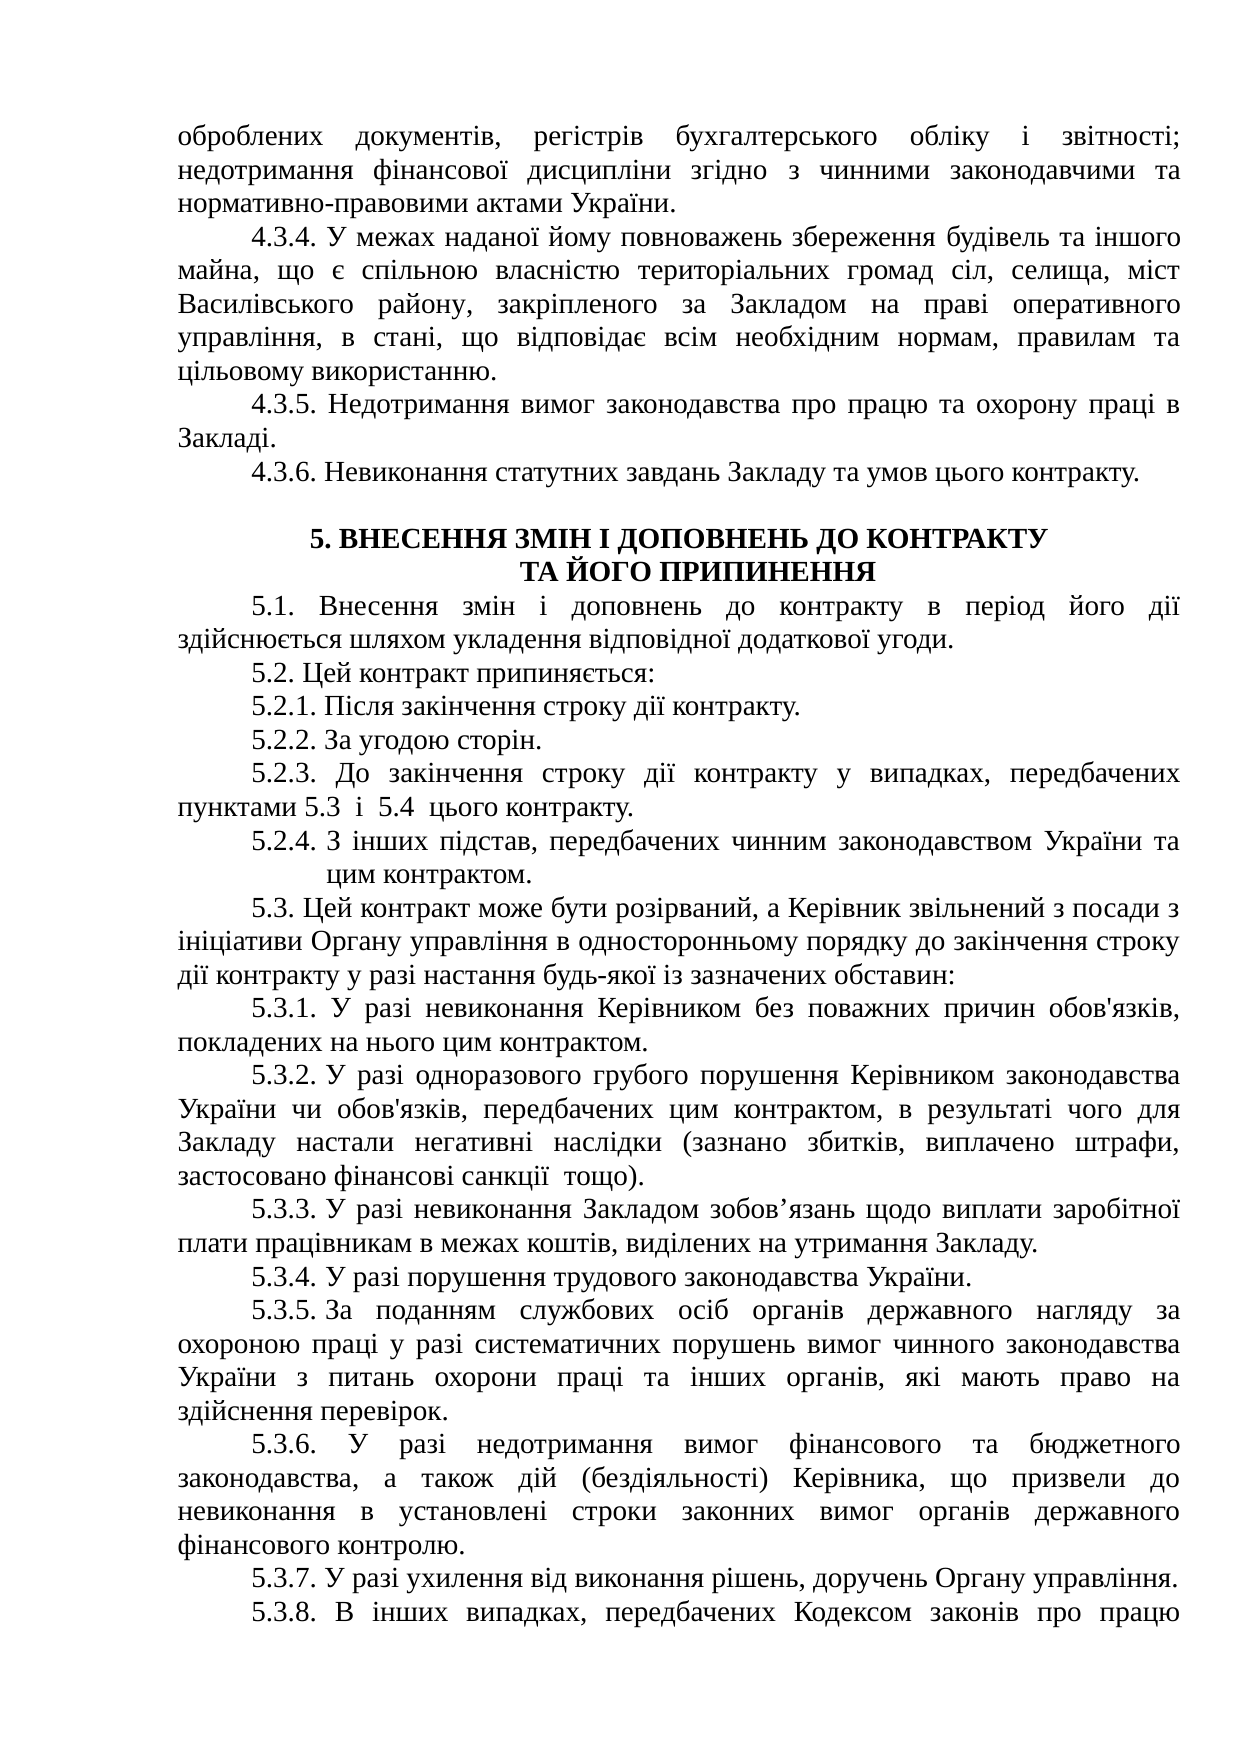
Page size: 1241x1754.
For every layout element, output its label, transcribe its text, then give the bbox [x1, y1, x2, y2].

text 5.2.2. За угодою сторін. [177, 722, 1181, 756]
text 5.3.4. У разі порушення трудового законодавства України. [177, 1259, 1181, 1292]
text 5.3. Цей контракт може бути розірваний, а Керівник звільнений з посади з ініціативи Органу управління в односторонньому порядку до закінчення строку дії контракту у разі настання будь-якої із зазначених обставин: [177, 890, 1181, 990]
text 5.2. Цей контракт припиняється: [177, 655, 1181, 688]
text 4.3.6. Невиконання статутних завдань Закладу та умов цього контракту. [177, 454, 1181, 487]
text 5. ВНЕСЕННЯ ЗМІН І ДОПОВНЕНЬ ДО КОНТРАКТУ [177, 521, 1181, 554]
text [177, 118, 1181, 219]
list З інших підстав, передбачених чинним законодавством України та цим контрактом. [251, 823, 1181, 890]
text ТА ЙОГО ПРИПИНЕННЯ [215, 554, 1181, 588]
text 5.3.1. У разі невиконання Керівником без поважних причин обов'язків, покладених на нього цим контрактом. [177, 990, 1181, 1057]
text 4.3.4. У межах наданої йому повноважень збереження будівель та іншого майна, що є спільною власністю територіальних громад сіл, селища, міст Василівського району, закріпленого за Закладом на праві оперативного управління, в стані, що відповідає всім необхідним нормам, правилам та цільовому використанню. [177, 219, 1181, 387]
text 5.2.1. Після закінчення строку дії контракту. [177, 688, 1181, 722]
text 5.2.3. До закінчення строку дії контракту у випадках, передбачених пунктами 5.3 і 5.4 цього контракту. [177, 756, 1181, 823]
text 4.3.5. Недотримання вимог законодавства про працю та охорону праці в Закладі. [177, 387, 1181, 454]
text 5.3.6. У разі недотримання вимог фінансового та бюджетного законодавства, а також дій (бездіяльності) Керівника, що призвели до невиконання в установлені строки законних вимог органів державного фінансового контролю. [177, 1426, 1181, 1561]
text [177, 1594, 1181, 1628]
text 5.3.3. У разі невиконання Закладом зобов’язань щодо виплати заробітної плати працівникам в межах коштів, виділених на утримання Закладу. [177, 1192, 1181, 1259]
text 5.1. Внесення змін і доповнень до контракту в період його дії здійснюється шляхом укладення відповідної додаткової угоди. [177, 588, 1181, 655]
text 5.3.5. За поданням службових осіб органів державного нагляду за охороною праці у разі систематичних порушень вимог чинного законодавства України з питань охорони праці та інших органів, які мають право на здійснення перевірок. [177, 1292, 1181, 1426]
text 5.3.2. У разі одноразового грубого порушення Керівником законодавства України чи обов'язків, передбачених цим контрактом, в результаті чого для Закладу настали негативні наслідки (зазнано збитків, виплачено штрафи, застосовано фінансові санкції тощо). [177, 1057, 1181, 1192]
text 5.3.7. У разі ухилення від виконання рішень, доручень Органу управління. [177, 1561, 1181, 1594]
